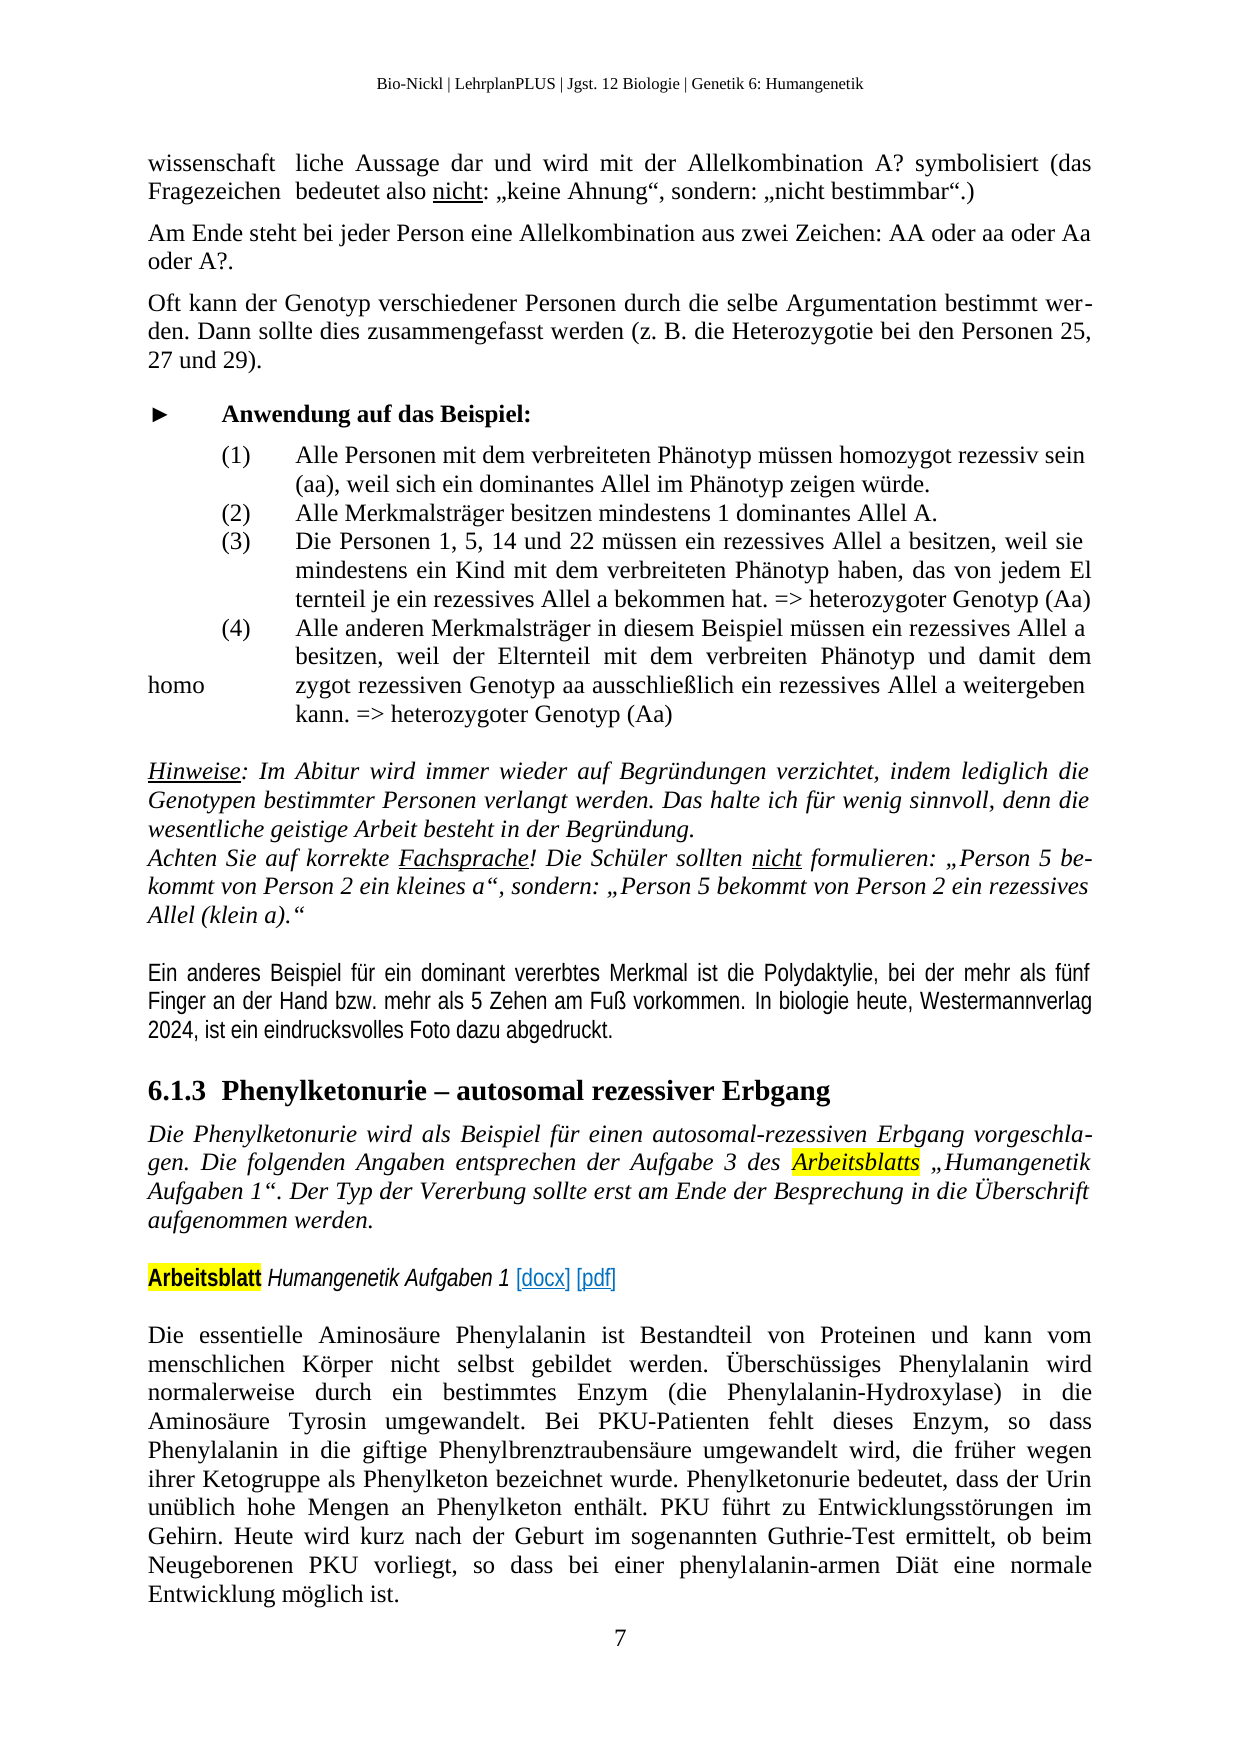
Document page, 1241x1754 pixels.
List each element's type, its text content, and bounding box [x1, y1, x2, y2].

text (1) Alle Personen mit dem verbreiteten Phänotyp müssen homozygot rezessiv sein (aa), weil sich ein dominantes Allel im Phänotyp zeigen würde. [148, 440, 1093, 498]
text (2) Alle Merkmalsträger besitzen mindestens 1 dominantes Allel A. [148, 498, 1093, 526]
text 6.1.3 Phenylketonurie – autosomal rezessiver Erbgang [148, 1073, 1093, 1106]
text ► Anwendung auf das Beispiel: [148, 399, 1093, 428]
text Oft kann der Genotyp verschiedener Personen durch die selbe Argumentation bestimmt werden. Dann sollte dies zusammengefasst werden (z. B. die Heterozygotie bei den Personen 25, 27 und 29). [148, 288, 1093, 374]
text Arbeitsblatt Humangenetik Aufgaben 1 [docx] [pdf] [148, 1262, 1093, 1291]
text Am Ende steht bei jeder Person eine Allelkombination aus zwei Zeichen: AA oder aa oder Aa oder A?. [148, 218, 1093, 275]
text Hinweise: Im Abitur wird immer wieder auf Begründungen verzichtet, indem lediglich die Genotypen bestimmter Personen verlangt werden. Das halte ich für wenig sinnvoll, denn die wesentliche geistige Arbeit besteht in der Begründung. [148, 756, 1093, 843]
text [148, 148, 1093, 205]
text Ein anderes Beispiel für ein dominant vererbtes Merkmal ist die Polydaktylie, bei der mehr als fünf Finger an der Hand bzw. mehr als 5 Zehen am Fuß vorkommen. In biologie heute, Westermannverlag 2024, ist ein eindrucksvolles Foto dazu abgedruckt. [148, 958, 1093, 1043]
text (4) Alle anderen Merkmalsträger in diesem Beispiel müssen ein rezessives Allel a besitzen, weil der Elternteil mit dem verbreiten Phänotyp und damit dem homo zygot rezessiven Genotyp aa ausschließlich ein rezessives Allel a weitergeben kann. => heterozygoter Genotyp (Aa) [148, 613, 1093, 728]
text Die Phenylketonurie wird als Beispiel für einen autosomal-rezessiven Erbgang vorgeschlagen. Die folgenden Angaben entsprechen der Aufgabe 3 des Arbeitsblatts „Humangenetik Aufgaben 1“. Der Typ der Vererbung sollte erst am Ende der Besprechung in die Überschrift aufgenommen werden. [148, 1119, 1093, 1234]
text Die essentielle Aminosäure Phenylalanin ist Bestandteil von Proteinen und kann vom menschlichen Körper nicht selbst gebildet werden. Überschüssiges Phenylalanin wird normalerweise durch ein bestimmtes Enzym (die Phenylalanin-Hydroxylase) in die Aminosäure Tyrosin umgewandelt. Bei PKU-Patienten fehlt dieses Enzym, so dass Phenylalanin in die giftige Phenylbrenztraubensäure umgewandelt wird, die früher wegen ihrer Ketogruppe als Phenylketon bezeichnet wurde. Phenylketonurie bedeutet, dass der Urin unüblich hohe Mengen an Phenylketon enthält. PKU führt zu Entwicklungsstörungen im Gehirn. Heute wird kurz nach der Geburt im sogenannten Guthrie-Test ermittelt, ob beim Neugeborenen PKU vorliegt, so dass bei einer phenylalanin-armen Diät eine normale Entwicklung möglich ist. [148, 1320, 1093, 1607]
text (3) Die Personen 1, 5, 14 und 22 müssen ein rezessives Allel a besitzen, weil sie mindestens ein Kind mit dem verbreiteten Phänotyp haben, das von jedem El ternteil je ein rezessives Allel a bekommen hat. => heterozygoter Genotyp (Aa) [148, 526, 1093, 613]
text Achten Sie auf korrekte Fachsprache! Die Schüler sollten nicht formulieren: „Person 5 bekommt von Person 2 ein kleines a“, sondern: „Person 5 bekommt von Person 2 ein rezessives Allel (klein a).“ [148, 843, 1093, 929]
